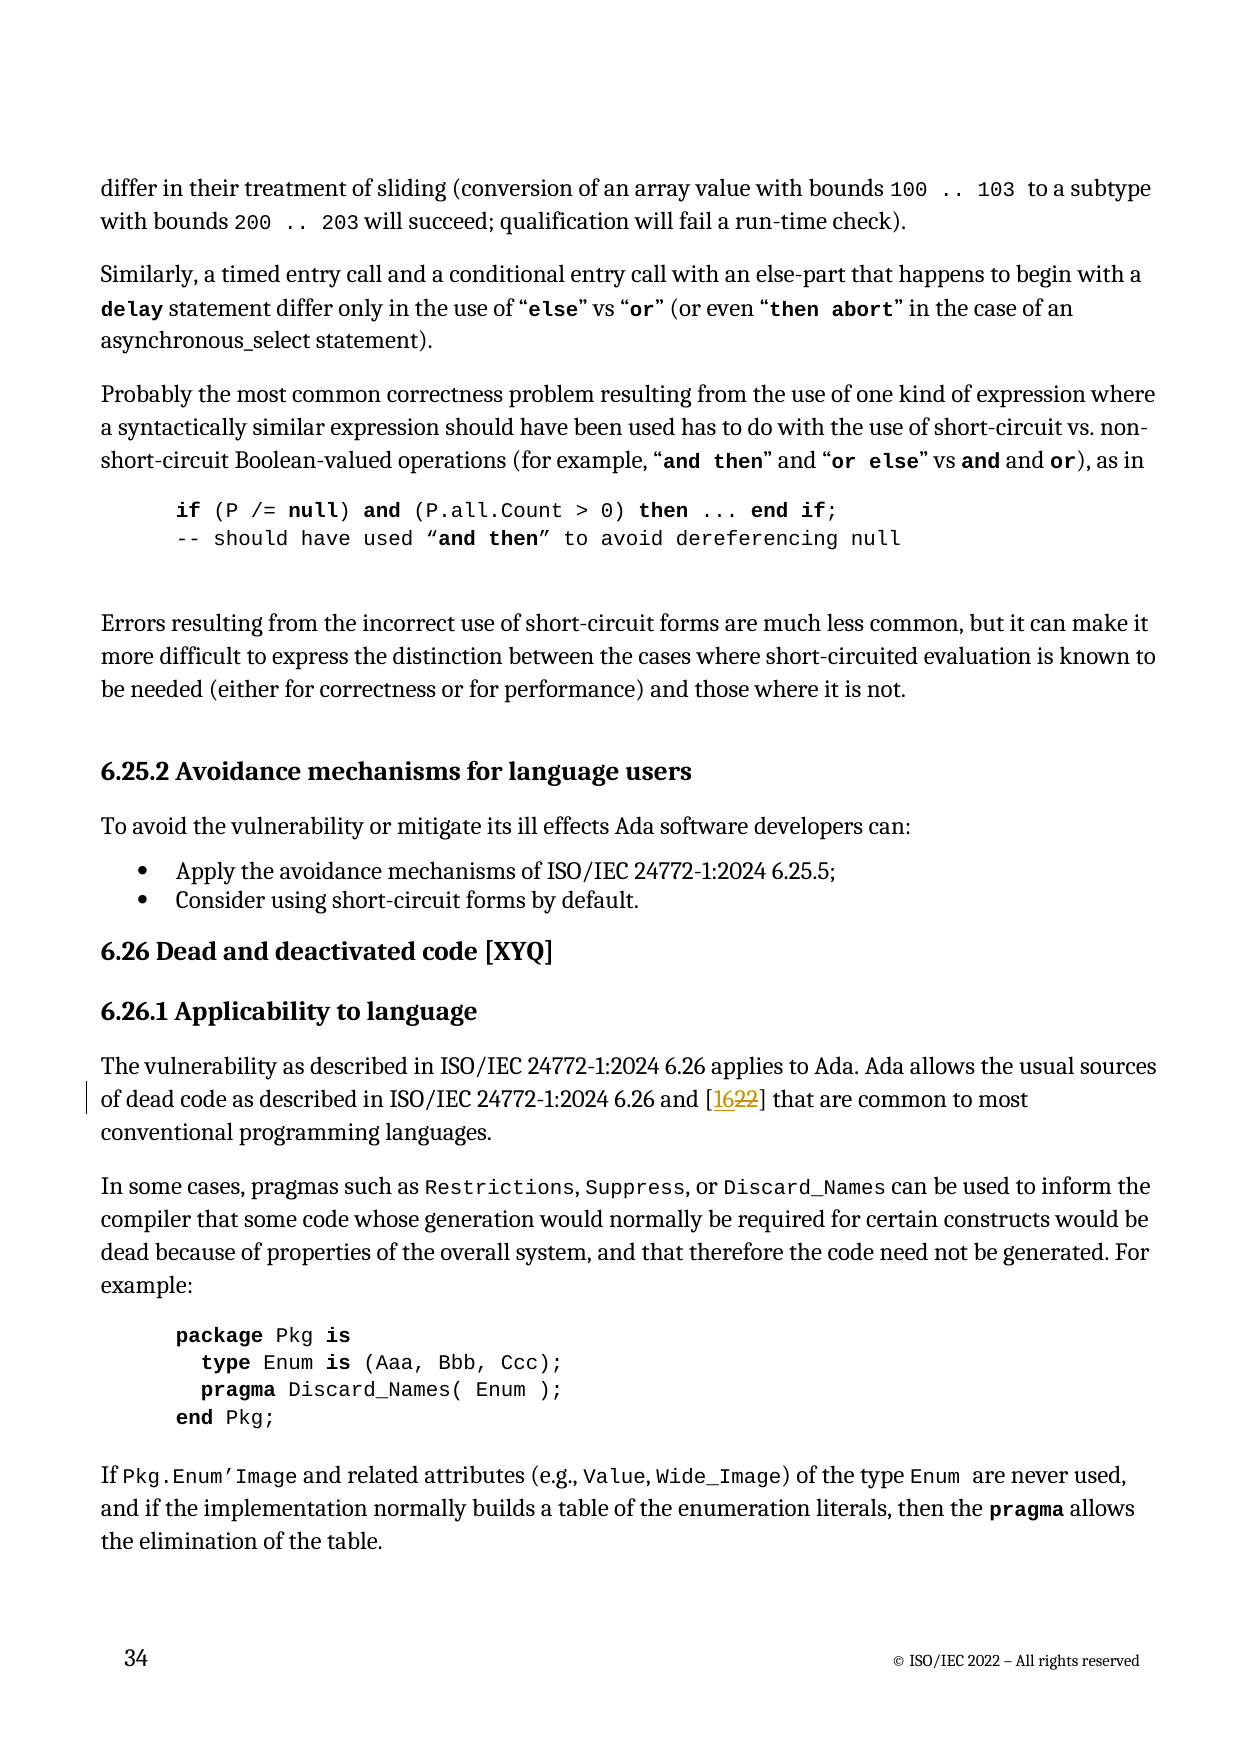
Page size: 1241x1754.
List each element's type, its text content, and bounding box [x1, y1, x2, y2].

text pragma Discard_Names( Enum ); [101, 1379, 1164, 1403]
text if (P /= null) and (P.all.Count > 0) then ... end if; [101, 501, 1164, 524]
text -- should have used “and then” to avoid dereferencing null [101, 528, 1164, 551]
subtitle 6.26.1 Applicability to language [101, 996, 1164, 1027]
list Consider using short-circuit forms by default. [138, 886, 1164, 915]
text If Pkg.Enum’Image and related attributes (e.g., Value, Wide_Image) of the type Enum are never used, and if the implementation normally builds a table of the enumeration literals, then the pragma allows the elimination of the table. [101, 1461, 1164, 1556]
list To avoid the vulnerability or mitigate its ill effects Ada software developers can: [101, 812, 1164, 841]
subtitle 6.26 Dead and deactivated code [XYQ] [101, 936, 1164, 967]
subtitle 6.25.2 Avoidance mechanisms for language users [101, 756, 1164, 787]
text The vulnerability as described in ISO/IEC 24772-1:2024 6.26 applies to Ada. Ada allows the usual sources of dead code as described in ISO/IEC 24772-1:2024 6.26 and [] that are common to most conventional programming languages. [101, 1052, 1164, 1147]
text Similarly, a timed entry call and a conditional entry call with an else-part that happens to begin with a delay statement differ only in the use of “else” vs “or” (or even “then abort” in the case of an asynchronous_select statement). [101, 260, 1164, 355]
text Errors resulting from the incorrect use of short-circuit forms are much less common, but it can make it more difficult to express the distinction between the cases where short-circuited evaluation is known to be needed (either for correctness or for performance) and those where it is not. [101, 609, 1164, 703]
text package Pkg is [101, 1325, 1164, 1349]
list Apply the avoidance mechanisms of ISO/IEC 24772-1:2024 6.25.5; [138, 857, 1164, 886]
text In some cases, pragmas such as Restrictions, Suppress, or Discard_Names can be used to inform the compiler that some code whose generation would normally be required for certain constructs would be dead because of properties of the overall system, and that therefore the code need not be generated. For example: [101, 1172, 1164, 1300]
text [101, 173, 1164, 235]
text end Pkg; [101, 1407, 1164, 1430]
text type Enum is (Aaa, Bbb, Ccc); [101, 1352, 1164, 1376]
text Probably the most common correctness problem resulting from the use of one kind of expression where a syntactically similar expression should have been used has to do with the use of short-circuit vs. non-short-circuit Boolean-valued operations (for example, “and then” and “or else” vs and and or), as in [101, 380, 1164, 475]
